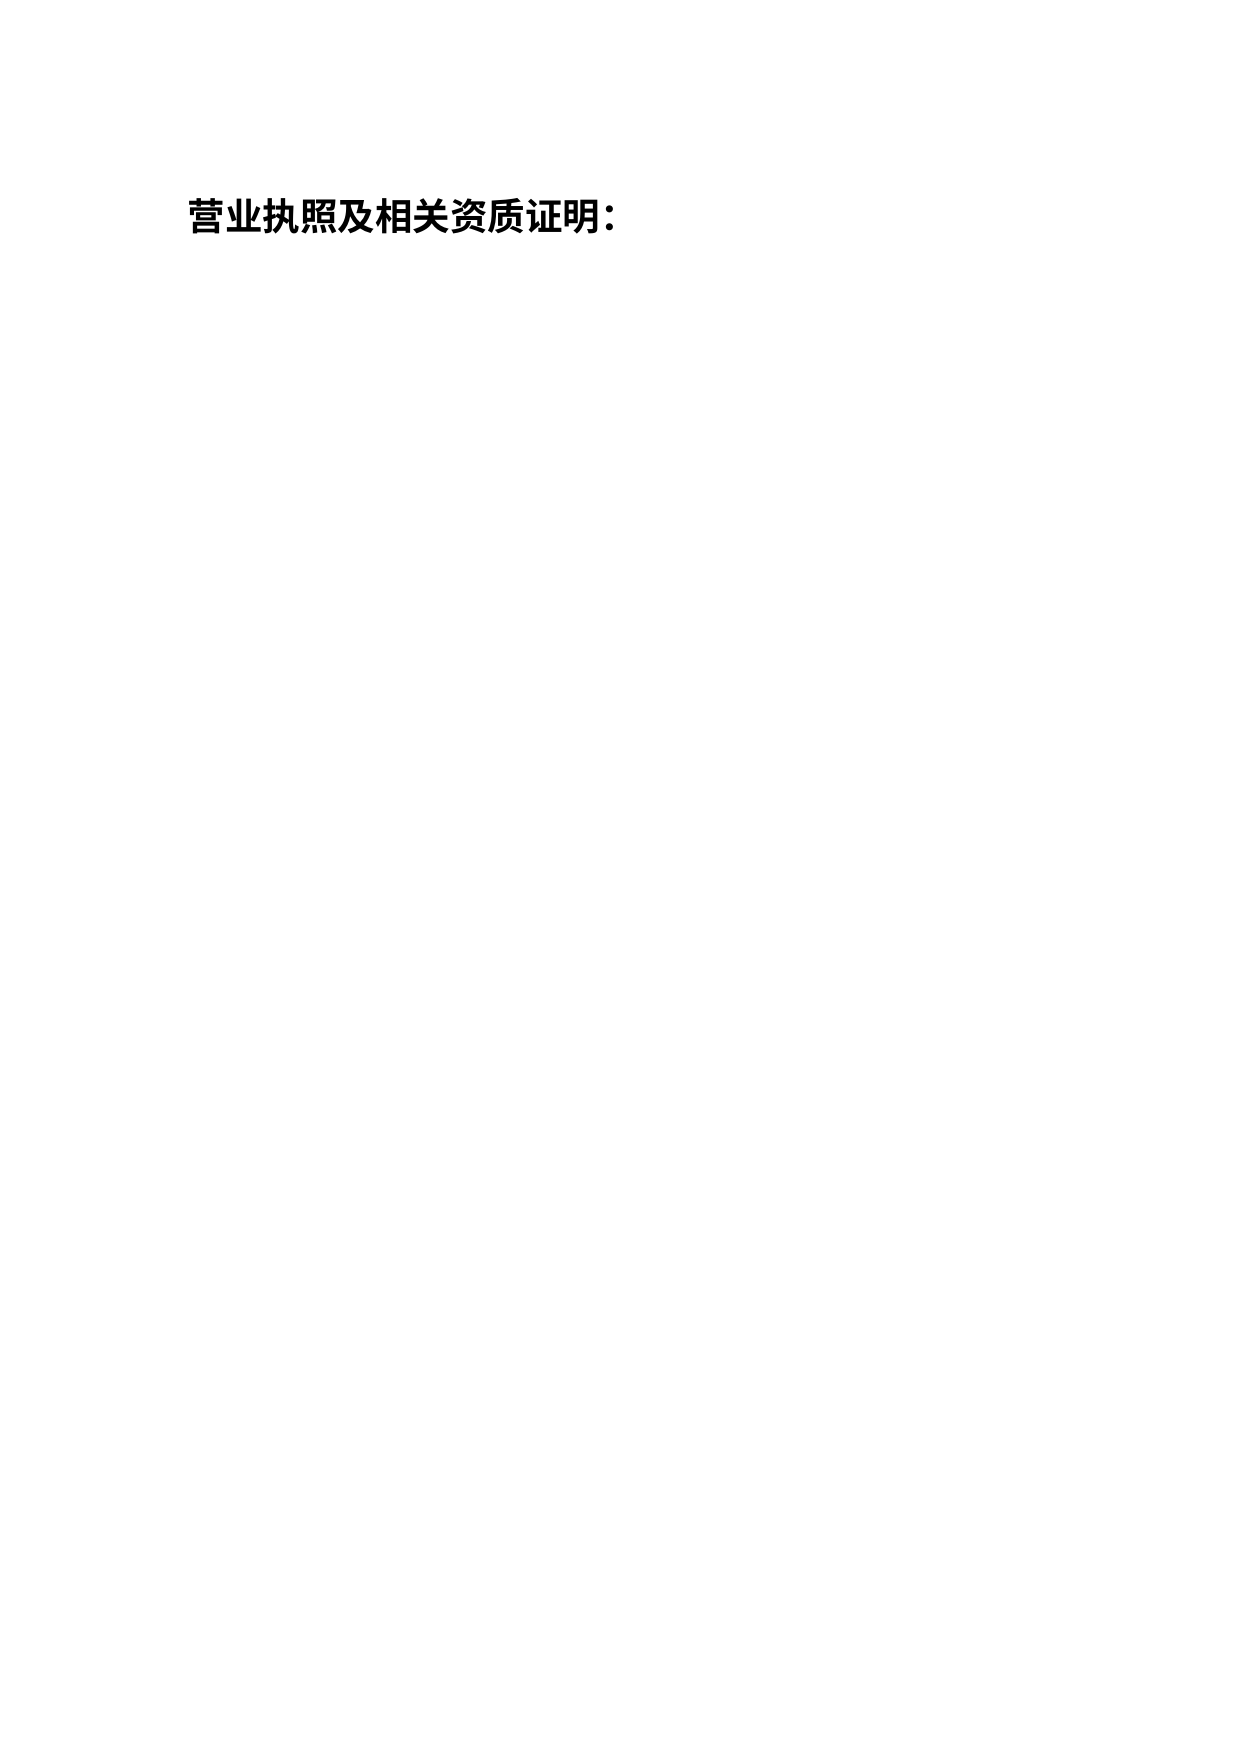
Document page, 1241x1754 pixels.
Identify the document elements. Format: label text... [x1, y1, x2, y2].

text 营业执照及相关资质证明： [187, 187, 1053, 241]
